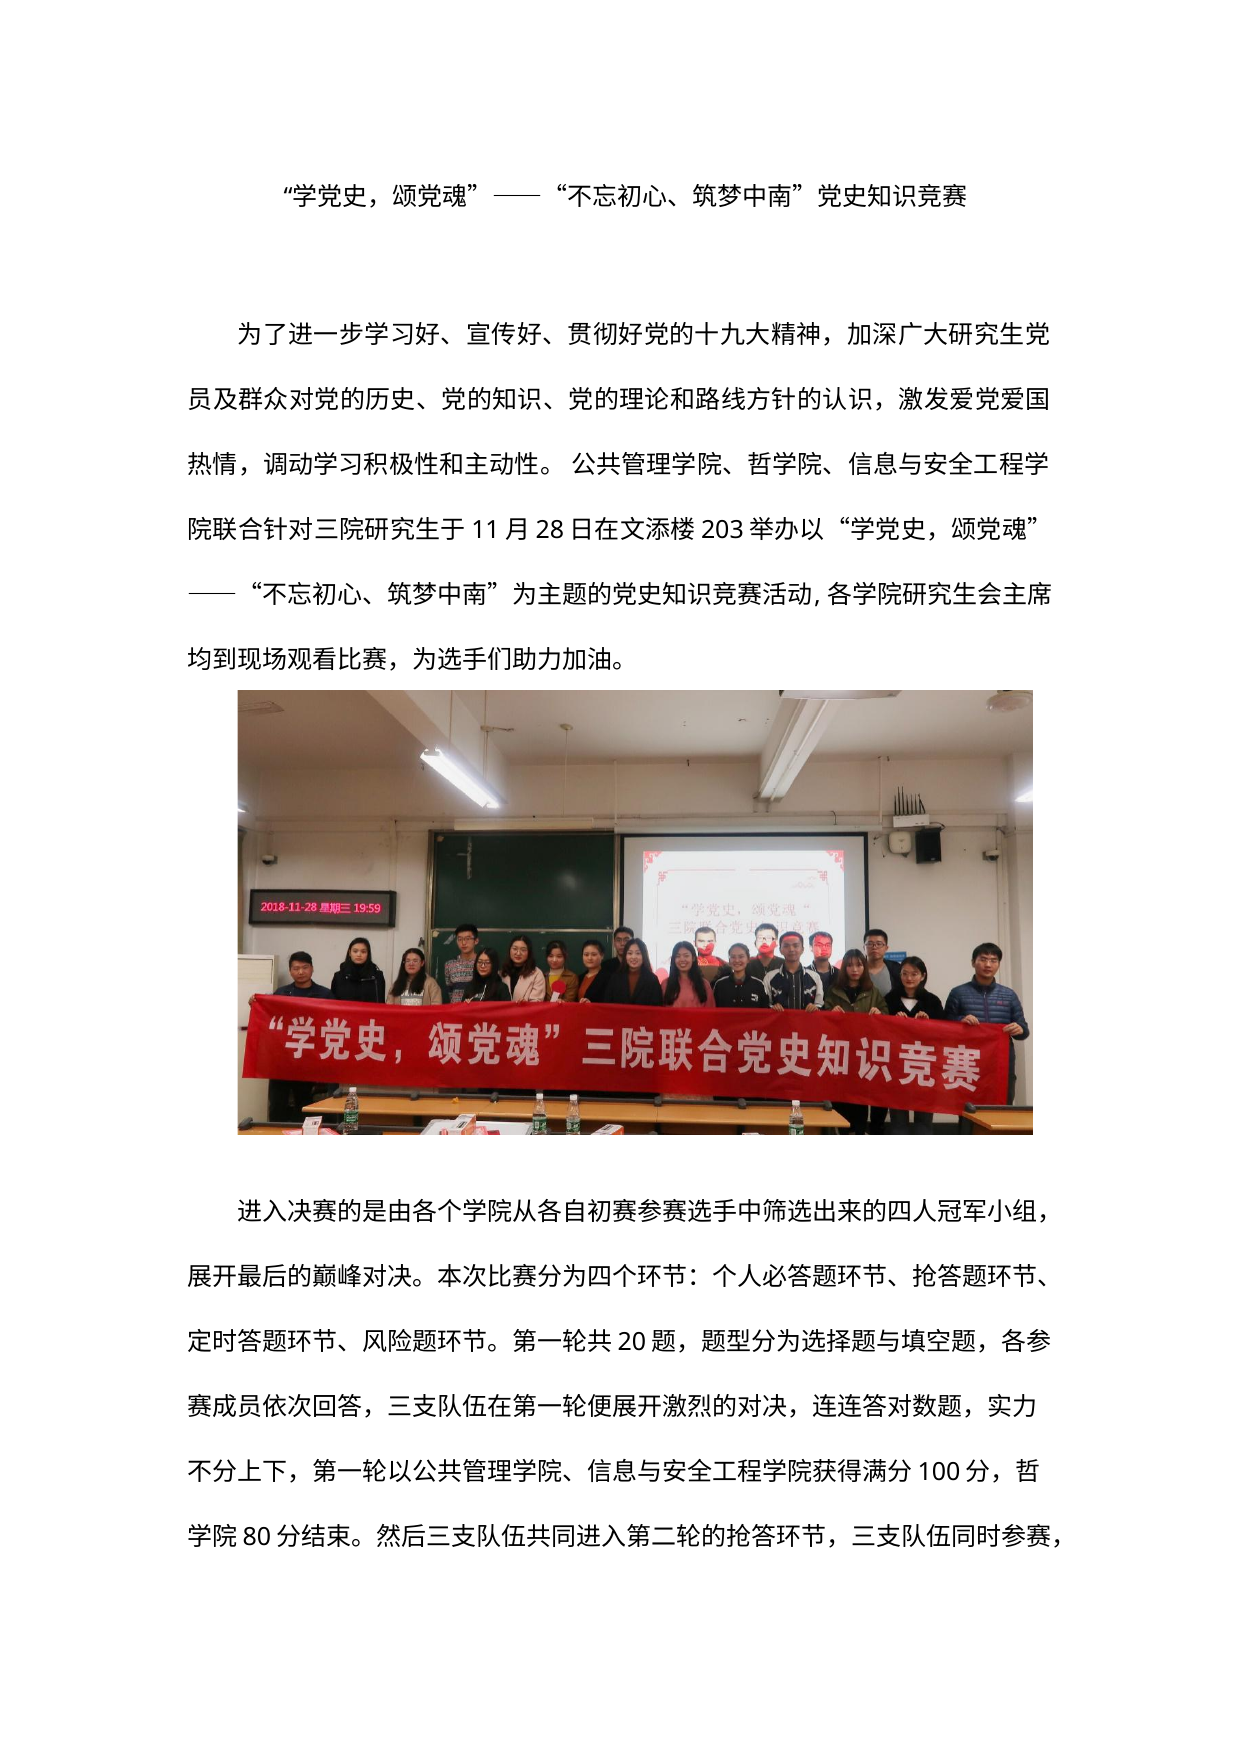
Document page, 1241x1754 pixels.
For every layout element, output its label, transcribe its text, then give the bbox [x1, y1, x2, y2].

text 为了进一步学习好、宣传好、贯彻好党的十九大精神，加深广大研究生党员及群众对党的历史、党的知识、党的理论和路线方针的认识，激发爱党爱国热情，调动学习积极性和主动性。 公共管理学院、哲学院、信息与安全工程学院联合针对三院研究生于11月28日在文添楼203举办以“学党史，颂党魂”——“不忘初心、筑梦中南”为主题的党史知识竞赛活动, 各学院研究生会主席均到现场观看比赛，为选手们助力加油。 [187, 300, 1053, 690]
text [187, 1177, 1053, 1567]
picture [237, 690, 1033, 1135]
text “学党史，颂党魂”——“不忘初心、筑梦中南”党史知识竞赛 [187, 162, 1053, 227]
